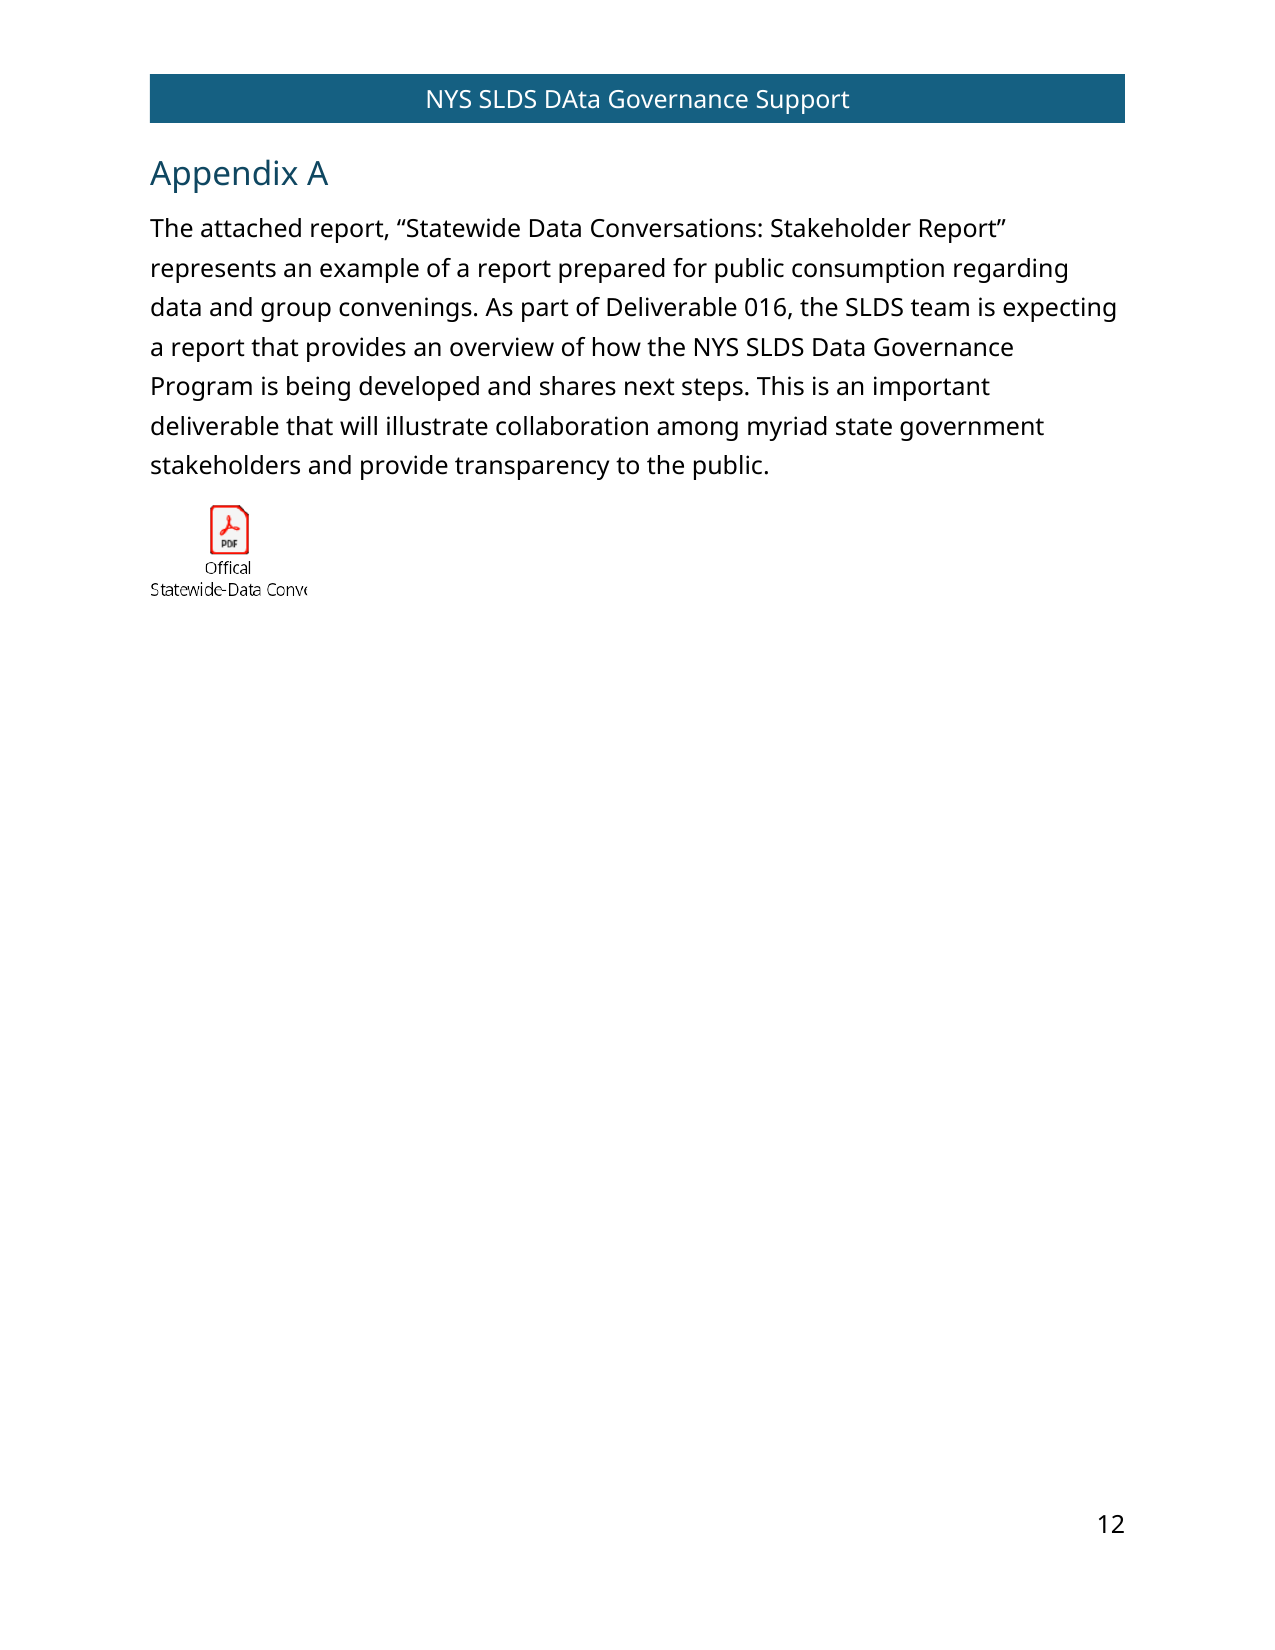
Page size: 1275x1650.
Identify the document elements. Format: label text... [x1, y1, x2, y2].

text The attached report, “Statewide Data Conversations: Stakeholder Report” represents an example of a report prepared for public consumption regarding data and group convenings. As part of Deliverable 016, the SLDS team is expecting a report that provides an overview of how the NYS SLDS Data Governance Program is being developed and shares next steps. This is an important deliverable that will illustrate collaboration among myriad state government stakeholders and provide transparency to the public. [150, 211, 1125, 482]
subtitle Appendix A [150, 150, 1125, 195]
